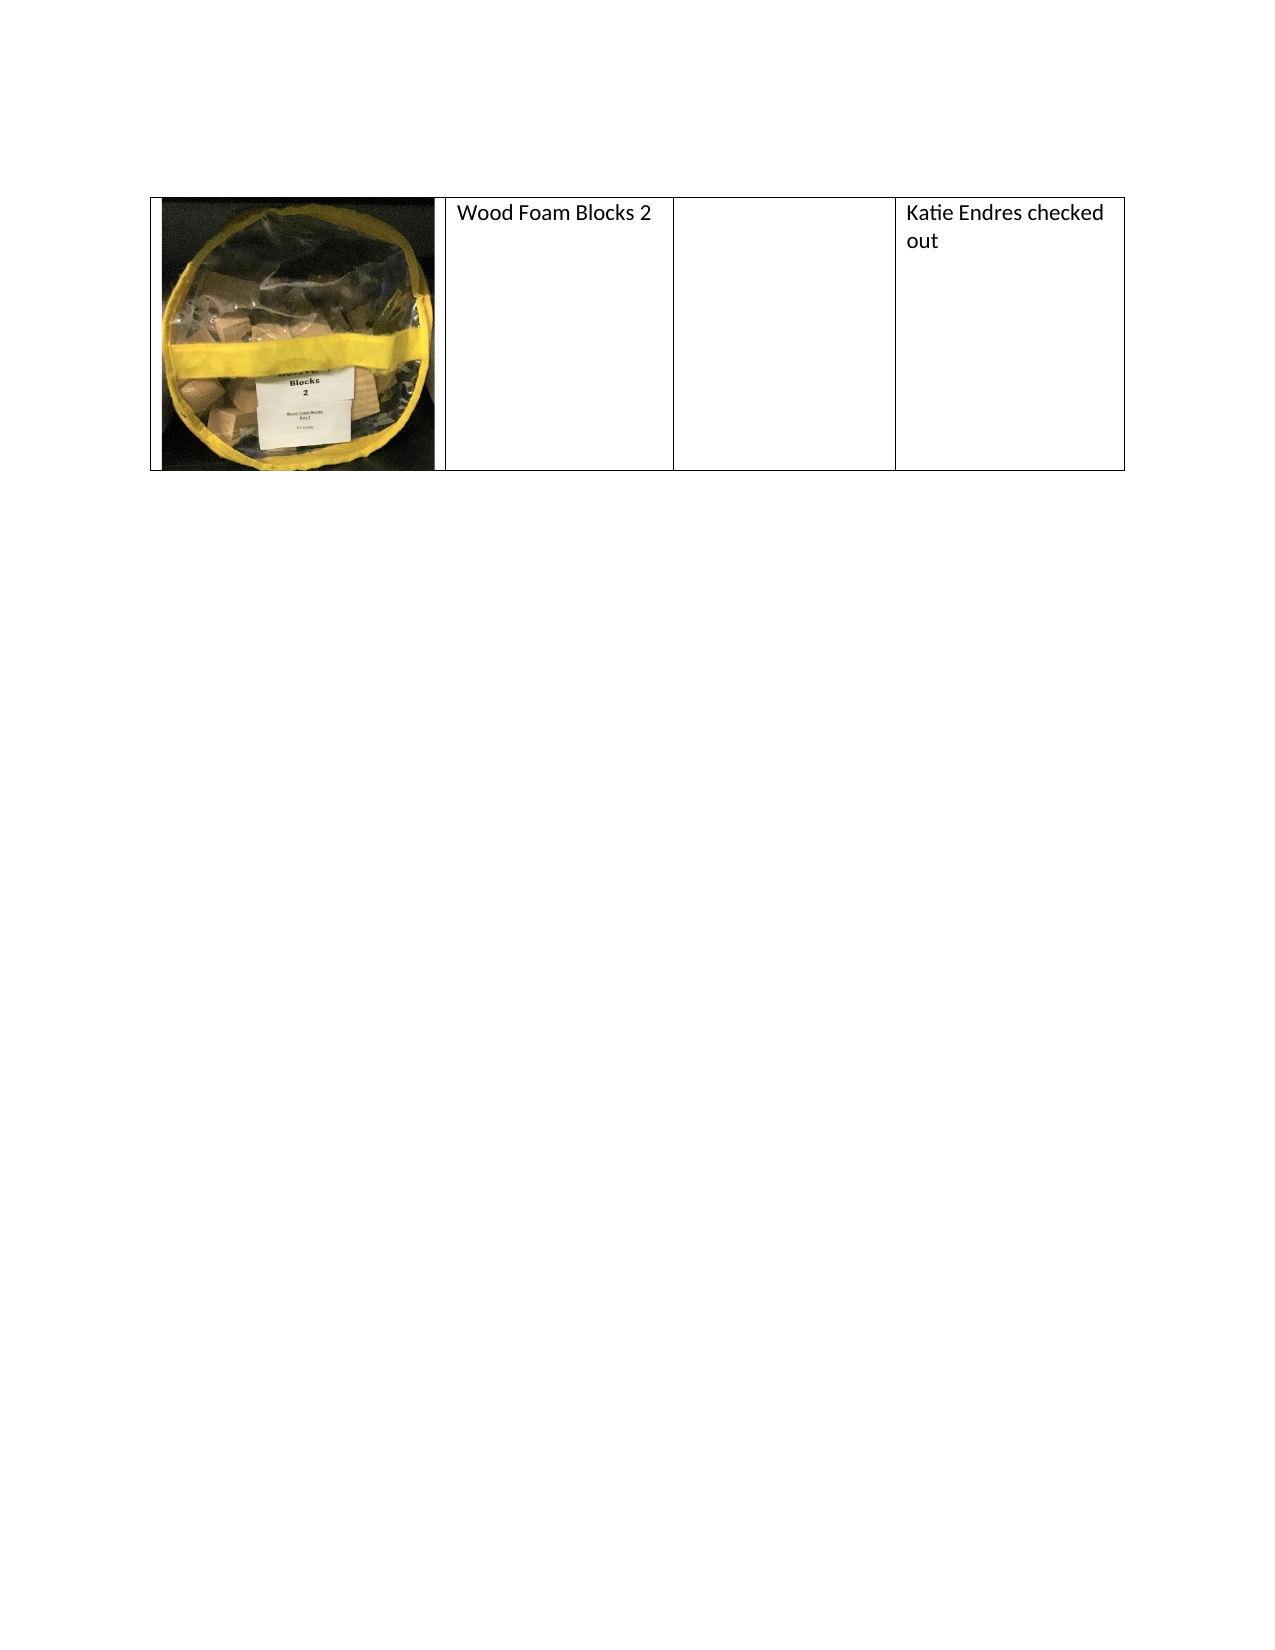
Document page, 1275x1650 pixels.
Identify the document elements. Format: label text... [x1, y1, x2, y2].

table_header Katie Endres checked out [896, 198, 1124, 470]
picture [161, 197, 435, 471]
table_header [435, 198, 445, 470]
table_header [151, 198, 161, 470]
table_header Wood Foam Blocks 2 [446, 198, 673, 470]
table_header [674, 198, 895, 470]
